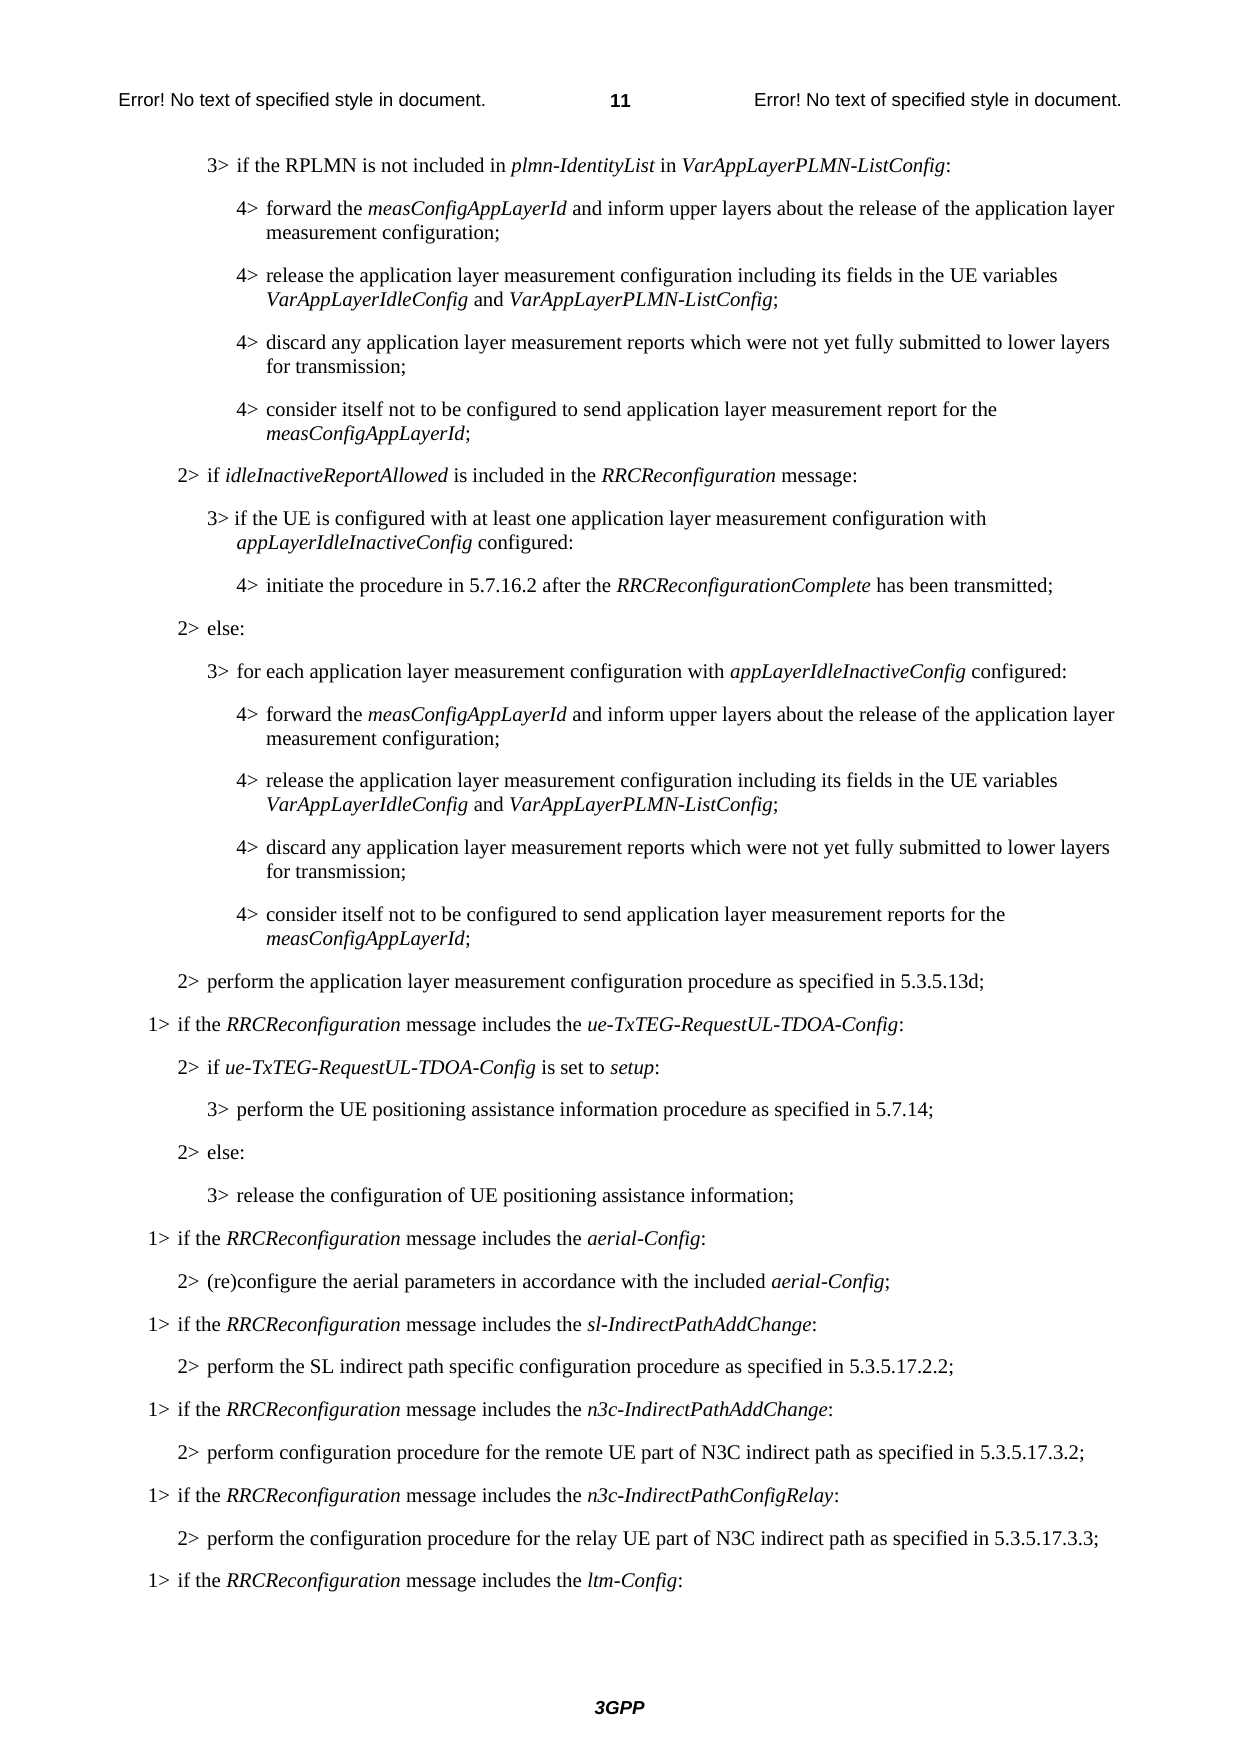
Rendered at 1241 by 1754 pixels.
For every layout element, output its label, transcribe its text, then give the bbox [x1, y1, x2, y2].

text 3> perform the UE positioning assistance information procedure as specified in 5.7.14; [207, 1097, 1122, 1121]
text 1> if the RRCReconfiguration message includes the n3c-IndirectPathConfigRelay: [148, 1483, 1122, 1507]
text 2> perform configuration procedure for the remote UE part of N3C indirect path as specified in 5.3.5.17.3.2; [177, 1440, 1122, 1464]
text 4> discard any application layer measurement reports which were not yet fully submitted to lower layers for transmission; [236, 835, 1122, 883]
text 4> consider itself not to be configured to send application layer measurement report for the measConfigAppLayerId; [236, 396, 1122, 444]
text 3> if the RPLMN is not included in plmn-IdentityList in VarAppLayerPLMN-ListConfig: [207, 153, 1122, 177]
text 4> discard any application layer measurement reports which were not yet fully submitted to lower layers for transmission; [236, 329, 1122, 378]
text 2> if ue-TxTEG-RequestUL-TDOA-Config is set to setup: [177, 1054, 1122, 1079]
text 4> initiate the procedure in 5.7.16.2 after the RRCReconfigurationComplete has been transmitted; [236, 573, 1122, 597]
text 1> if the RRCReconfiguration message includes the ue-TxTEG-RequestUL-TDOA-Config: [148, 1012, 1122, 1036]
text 1> if the RRCReconfiguration message includes the ltm-Config: [148, 1568, 1122, 1592]
text 2> (re)configure the aerial parameters in accordance with the included aerial-Config; [177, 1269, 1122, 1293]
text 3> if the UE is configured with at least one application layer measurement configuration with appLayerIdleInactiveConfig configured: [207, 506, 1122, 554]
text 1> if the RRCReconfiguration message includes the sl-IndirectPathAddChange: [148, 1311, 1122, 1336]
text 3> for each application layer measurement configuration with appLayerIdleInactiveConfig configured: [207, 659, 1122, 683]
text 3> release the configuration of UE positioning assistance information; [207, 1183, 1122, 1207]
text 2> else: [177, 616, 1122, 640]
text 4> release the application layer measurement configuration including its fields in the UE variables VarAppLayerIdleConfig and VarAppLayerPLMN-ListConfig; [236, 263, 1122, 311]
text 2> perform the SL indirect path specific configuration procedure as specified in 5.3.5.17.2.2; [177, 1354, 1122, 1378]
text 1> if the RRCReconfiguration message includes the n3c-IndirectPathAddChange: [148, 1397, 1122, 1421]
text 4> forward the measConfigAppLayerId and inform upper layers about the release of the application layer measurement configuration; [236, 701, 1122, 749]
text 2> else: [177, 1140, 1122, 1164]
text 1> if the RRCReconfiguration message includes the aerial-Config: [148, 1226, 1122, 1250]
text 4> release the application layer measurement configuration including its fields in the UE variables VarAppLayerIdleConfig and VarAppLayerPLMN-ListConfig; [236, 768, 1122, 816]
text 2> perform the application layer measurement configuration procedure as specified in 5.3.5.13d; [177, 969, 1122, 993]
text 4> consider itself not to be configured to send application layer measurement reports for the measConfigAppLayerId; [236, 902, 1122, 950]
text 2> perform the configuration procedure for the relay UE part of N3C indirect path as specified in 5.3.5.17.3.3; [177, 1526, 1122, 1549]
text 4> forward the measConfigAppLayerId and inform upper layers about the release of the application layer measurement configuration; [236, 196, 1122, 244]
text 2> if idleInactiveReportAllowed is included in the RRCReconfiguration message: [177, 463, 1122, 487]
